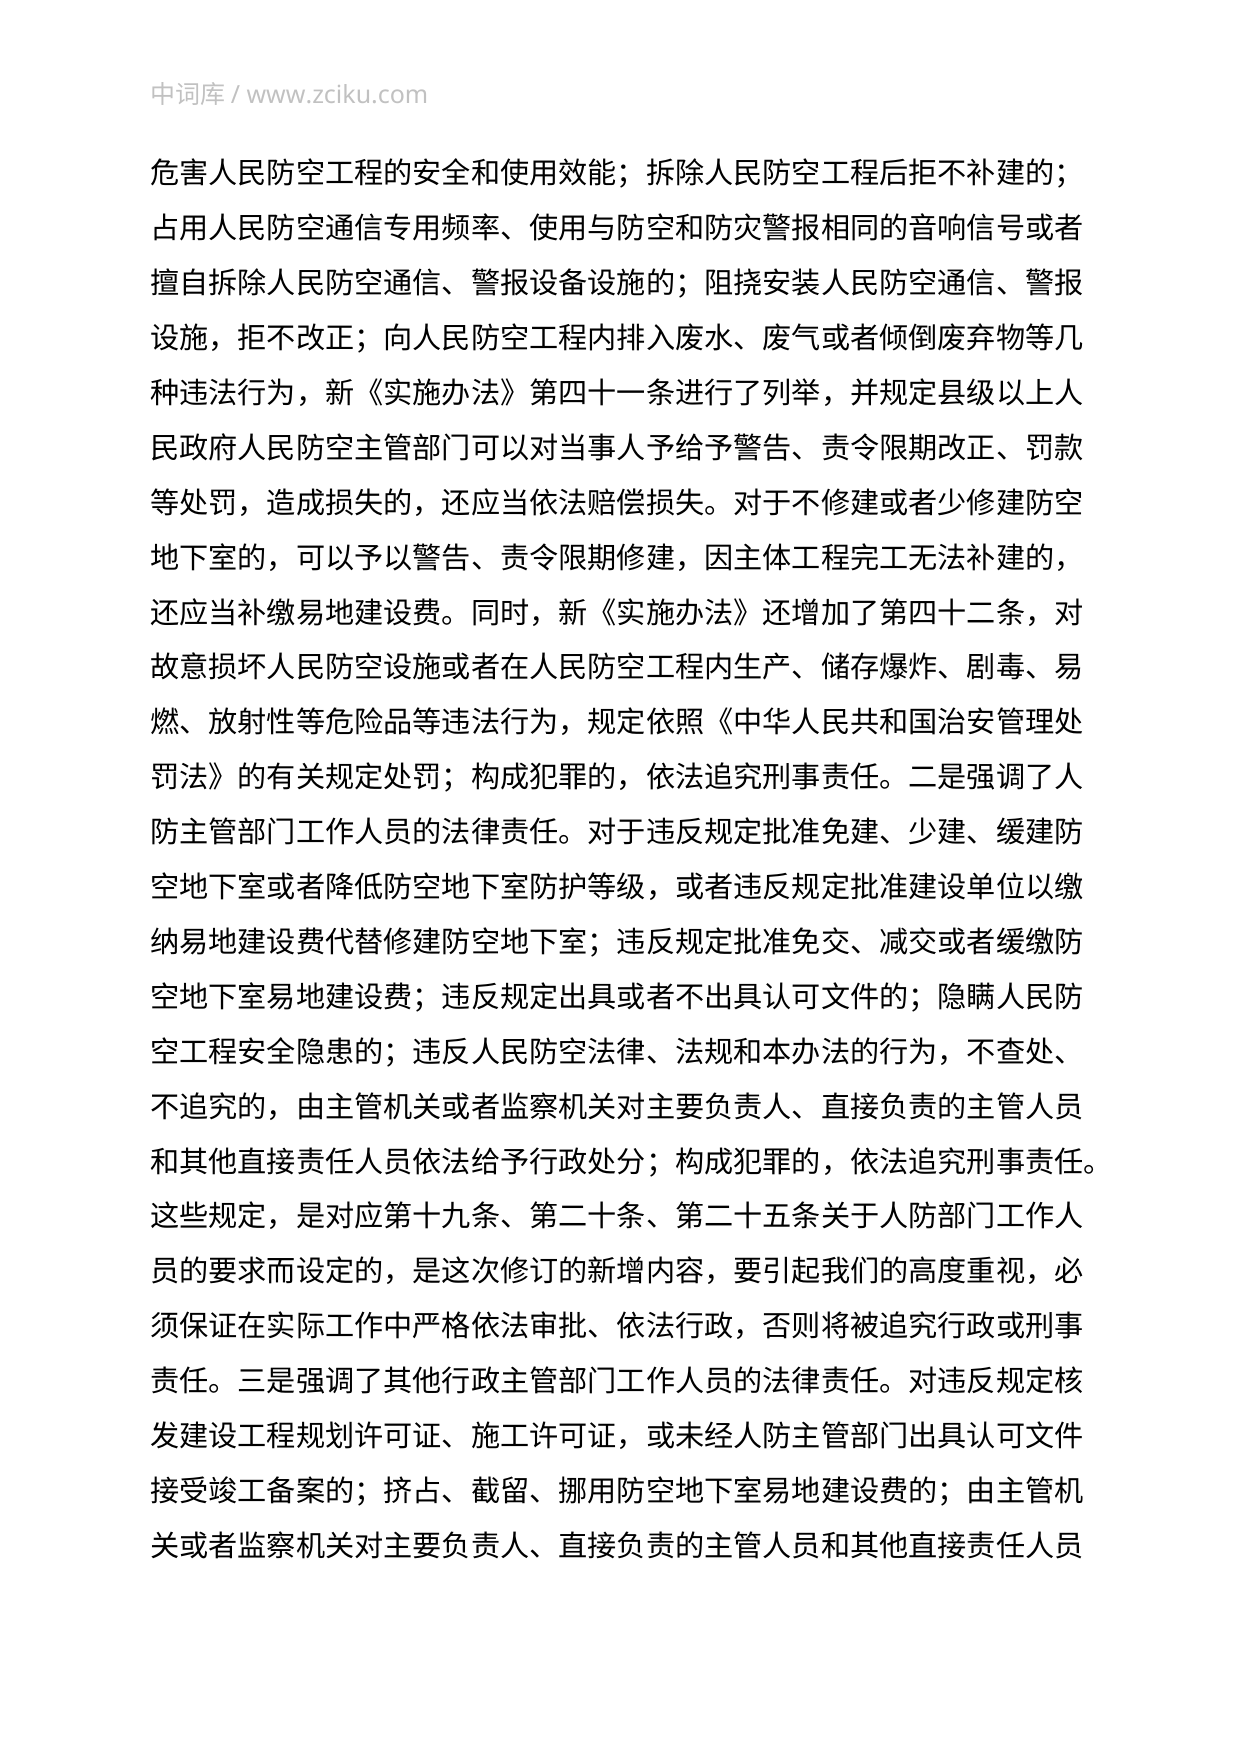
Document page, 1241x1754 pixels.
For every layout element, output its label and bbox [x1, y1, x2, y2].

text [150, 150, 1090, 1565]
